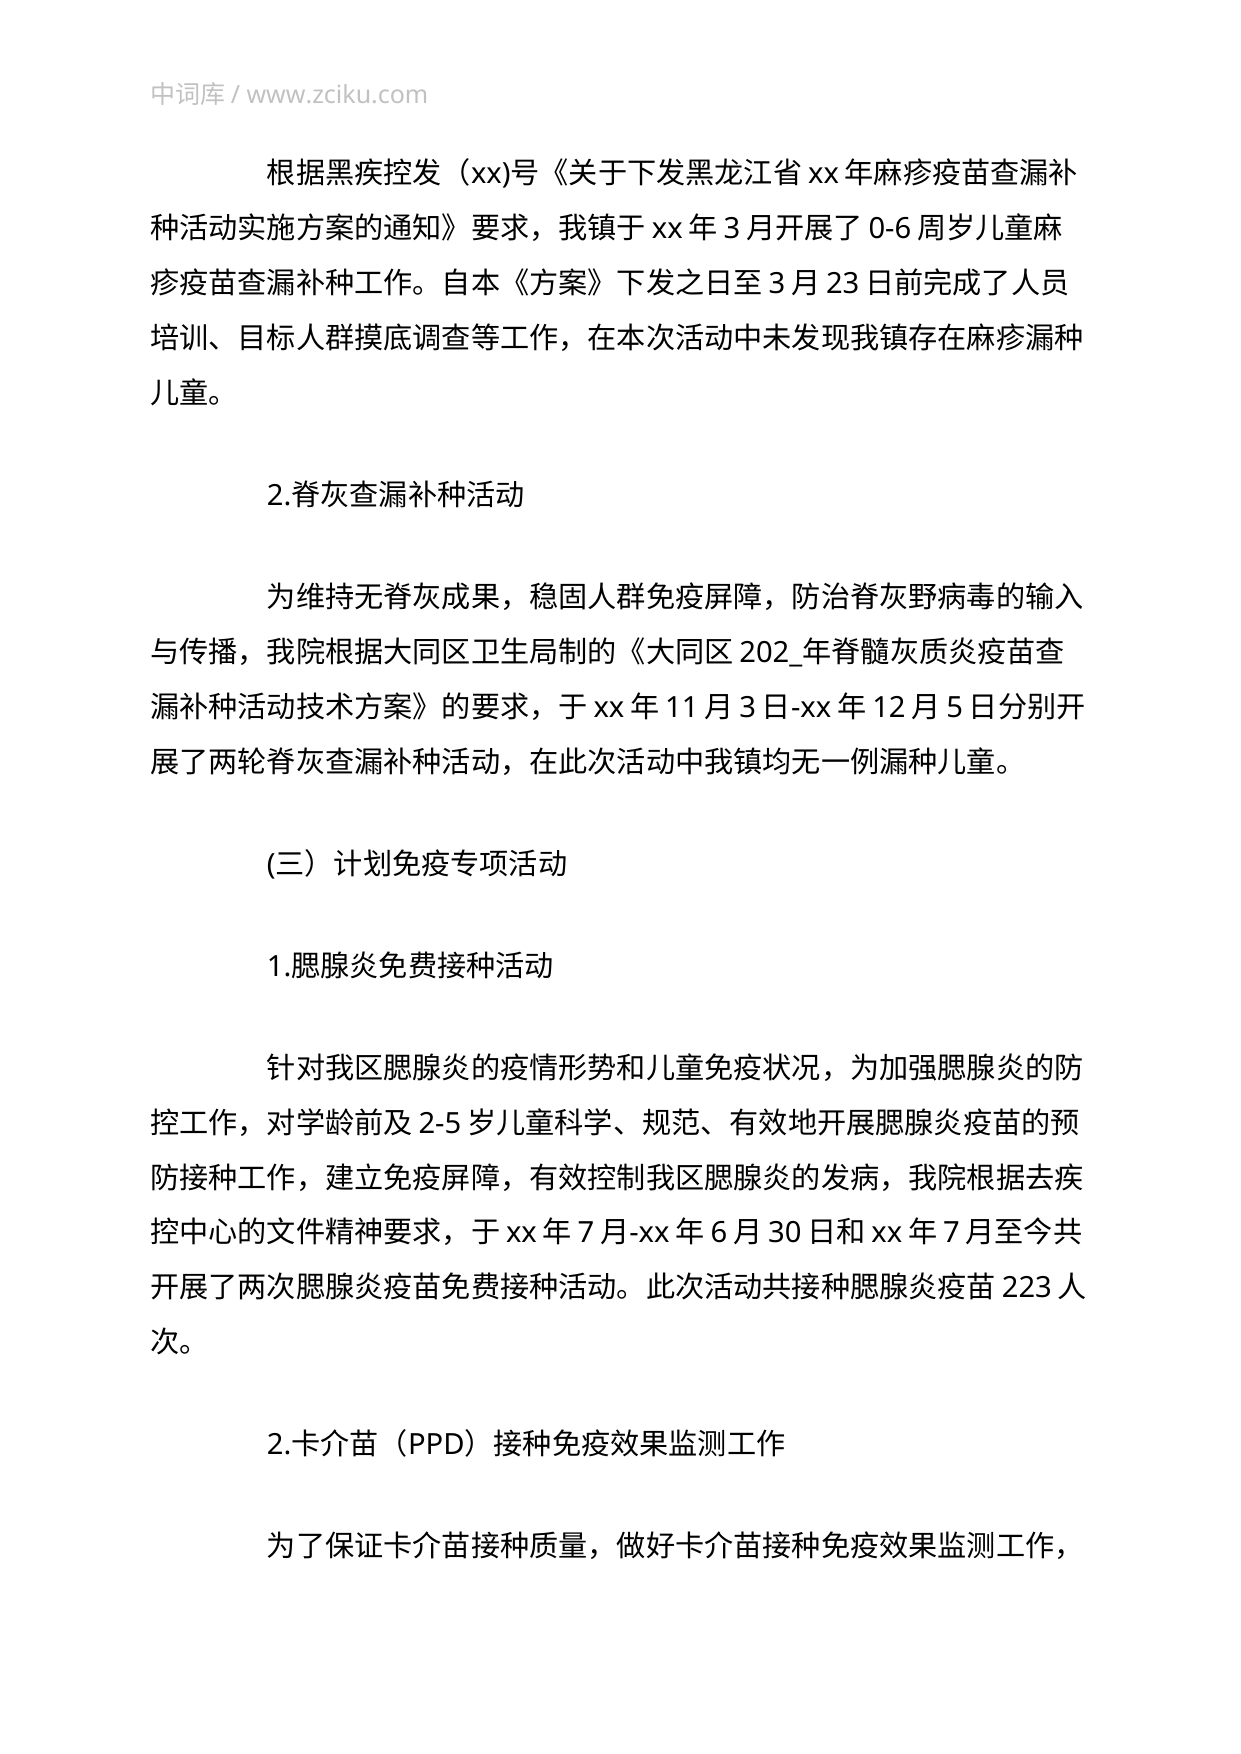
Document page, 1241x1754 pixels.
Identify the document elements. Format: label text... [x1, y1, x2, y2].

text 2.卡介苗（PPD）接种免疫效果监测工作 [150, 1421, 1090, 1463]
text 针对我区腮腺炎的疫情形势和儿童免疫状况，为加强腮腺炎的防控工作，对学龄前及2-5岁儿童科学、规范、有效地开展腮腺炎疫苗的预防接种工作，建立免疫屏障，有效控制我区腮腺炎的发病，我院根据去疾控中心的文件精神要求，于xx年7月-xx年6月30日和xx年7月至今共开展了两次腮腺炎疫苗免费接种活动。此次活动共接种腮腺炎疫苗223人次。 [150, 1044, 1090, 1361]
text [150, 1523, 1090, 1565]
text 为维持无脊灰成果，稳固人群免疫屏障，防治脊灰野病毒的输入与传播，我院根据大同区卫生局制的《大同区202_年脊髓灰质炎疫苗查漏补种活动技术方案》的要求，于xx年11月3日-xx年12月5日分别开展了两轮脊灰查漏补种活动，在此次活动中我镇均无一例漏种儿童。 [150, 574, 1090, 781]
text 2.脊灰查漏补种活动 [150, 472, 1090, 514]
text 1.腮腺炎免费接种活动 [150, 942, 1090, 985]
text (三）计划免疫专项活动 [150, 840, 1090, 883]
text 根据黑疾控发（xx)号《关于下发黑龙江省xx年麻疹疫苗查漏补种活动实施方案的通知》要求，我镇于xx年3月开展了0-6周岁儿童麻疹疫苗查漏补种工作。自本《方案》下发之日至3月23日前完成了人员培训、目标人群摸底调查等工作，在本次活动中未发现我镇存在麻疹漏种儿童。 [150, 150, 1090, 412]
